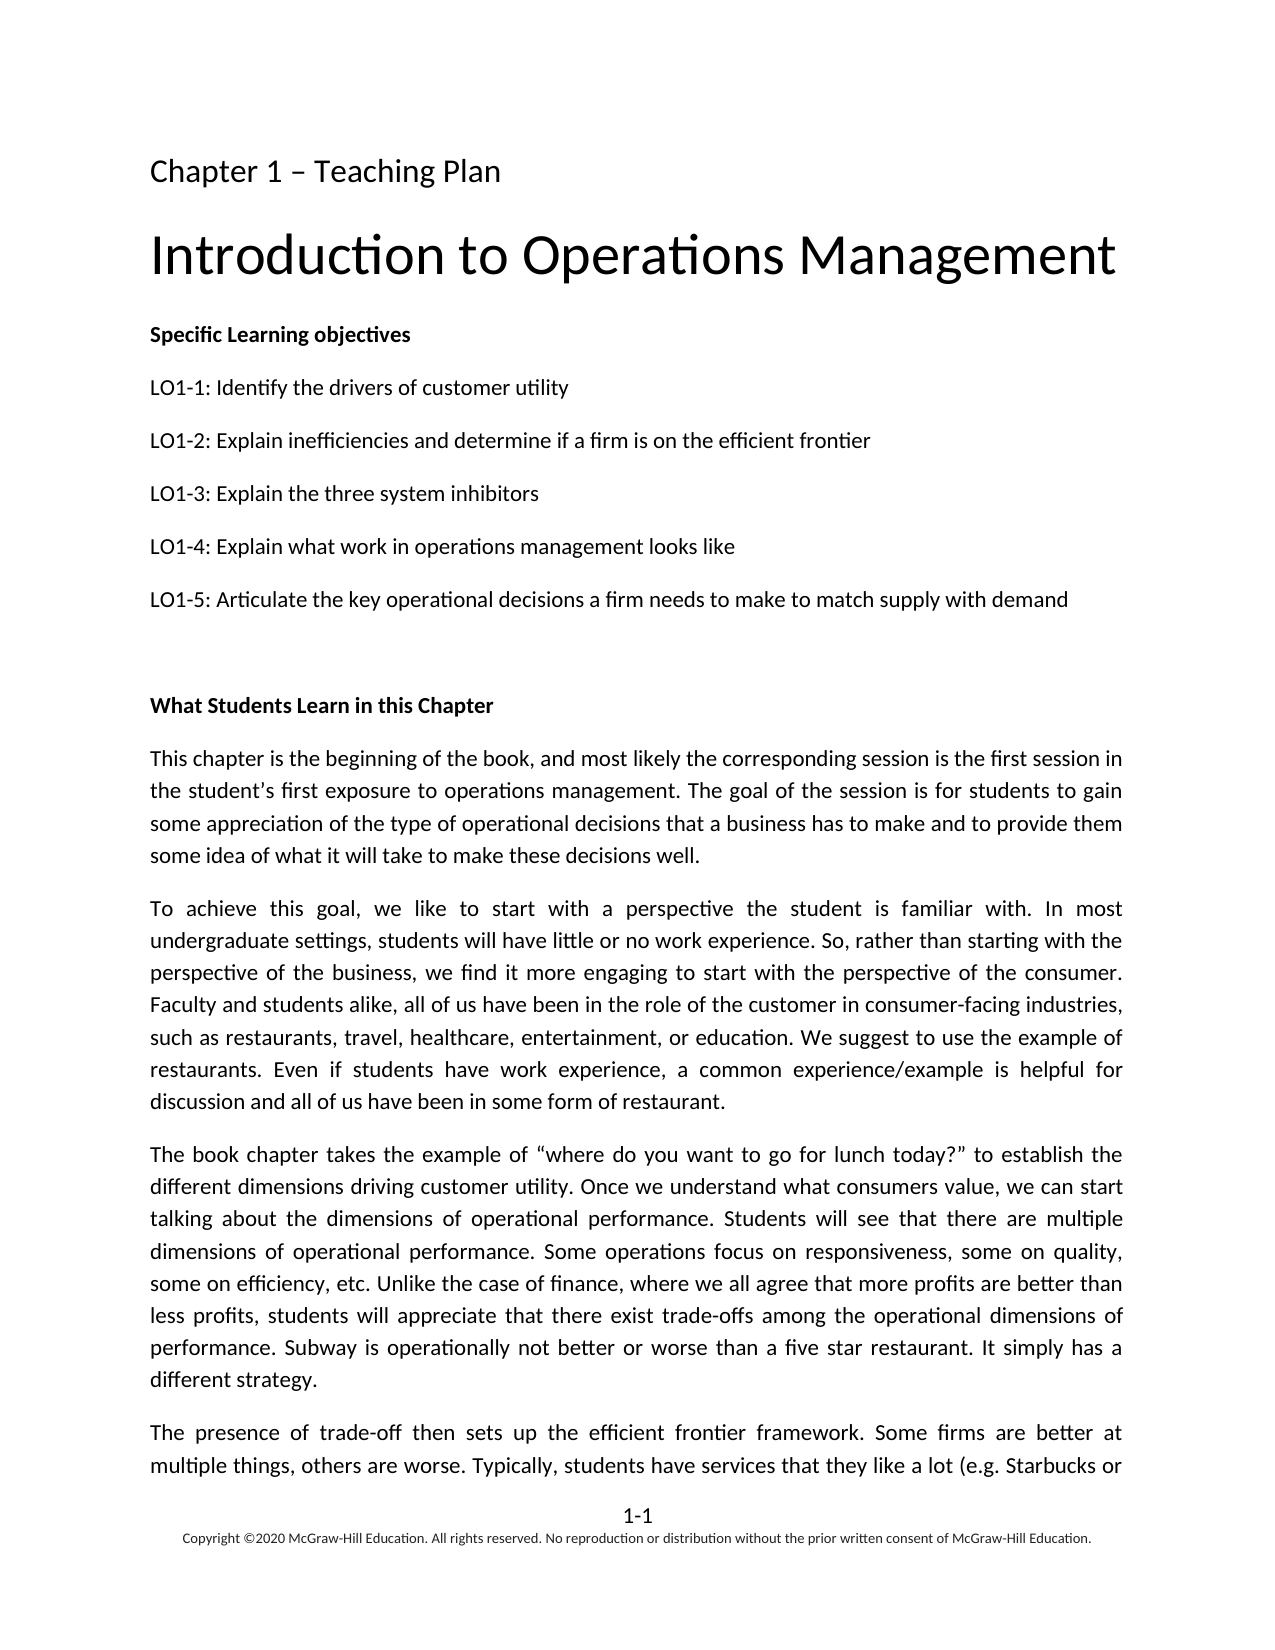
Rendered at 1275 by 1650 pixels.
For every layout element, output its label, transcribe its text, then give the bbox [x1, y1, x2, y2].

text Specific Learning objectives [150, 320, 1125, 348]
text LO1-4: Explain what work in operations management looks like [150, 532, 1125, 560]
text LO1-2: Explain inefficiencies and determine if a firm is on the efficient frontier [150, 426, 1125, 454]
text This chapter is the beginning of the book, and most likely the corresponding session is the first session in the student’s first exposure to operations management. The goal of the session is for students to gain some appreciation of the type of operational decisions that a business has to make and to provide them some idea of what it will take to make these decisions well. [150, 744, 1125, 869]
text Introduction to Operations Management [150, 218, 1125, 289]
text Chapter 1 – Teaching Plan [150, 150, 1125, 191]
text The book chapter takes the example of “where do you want to go for lunch today?” to establish the different dimensions driving customer utility. Once we understand what consumers value, we can start talking about the dimensions of operational performance. Students will see that there are multiple dimensions of operational performance. Some operations focus on responsiveness, some on quality, some on efficiency, etc. Unlike the case of finance, where we all agree that more profits are better than less profits, students will appreciate that there exist trade-offs among the operational dimensions of performance. Subway is operationally not better or worse than a five star restaurant. It simply has a different strategy. [150, 1140, 1125, 1393]
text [150, 1418, 1125, 1479]
text LO1-3: Explain the three system inhibitors [150, 479, 1125, 507]
text What Students Learn in this Chapter [150, 691, 1125, 719]
text LO1-1: Identify the drivers of customer utility [150, 373, 1125, 401]
text LO1-5: Articulate the key operational decisions a firm needs to make to match supply with demand [150, 585, 1125, 613]
text To achieve this goal, we like to start with a perspective the student is familiar with. In most undergraduate settings, students will have little or no work experience. So, rather than starting with the perspective of the business, we find it more engaging to start with the perspective of the consumer. Faculty and students alike, all of us have been in the role of the customer in consumer-facing industries, such as restaurants, travel, healthcare, entertainment, or education. We suggest to use the example of restaurants. Even if students have work experience, a common experience/example is helpful for discussion and all of us have been in some form of restaurant. [150, 894, 1125, 1115]
